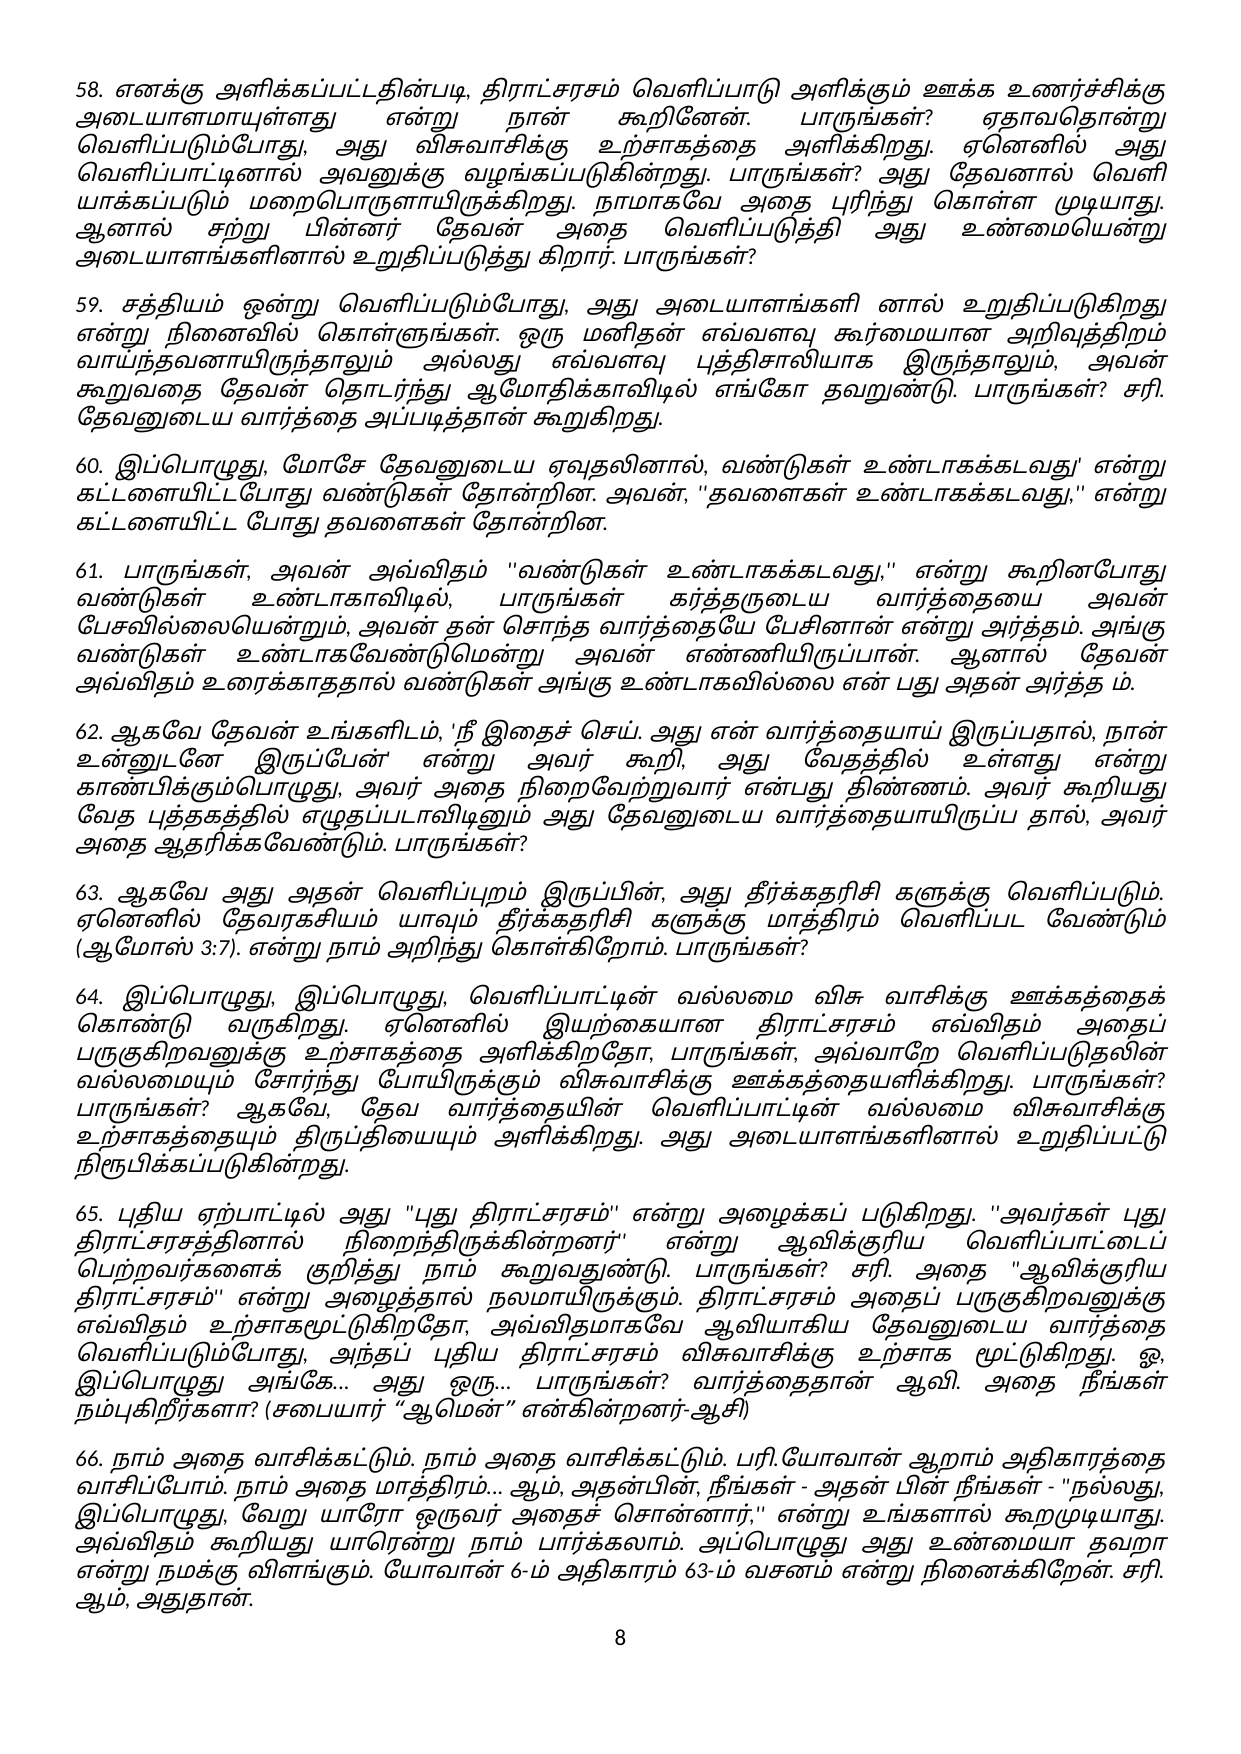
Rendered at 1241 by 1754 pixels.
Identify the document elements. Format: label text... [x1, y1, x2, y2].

text 61. பாருங்கள், அவன் அவ்விதம் ''வண்டுகள் உண்டாகக்கடவது,'' என்று கூறினபோது வண்டுகள் உண்டாகாவிடில், பாருங்கள் கர்த்தருடைய வார்த்தையை அவன் பேசவில்லையென்றும், அவன் தன் சொந்த வார்த்தையே பேசினான் என்று அர்த்தம். அங்கு வண்டுகள் உண்டாகவேண்டுமென்று அவன் எண்ணியிருப்பான். ஆனால் தேவன் அவ்விதம் உரைக்காததால் வண்டுகள் அங்கு உண்டாகவில்லை என் பது அதன் அர்த்த ம். [75, 556, 1165, 697]
text 64. இப்பொழுது, இப்பொழுது, வெளிப்பாட்டின் வல்லமை விசு வாசிக்கு ஊக்கத்தைக் கொண்டு வருகிறது. ஏனெனில் இயற்கையான திராட்சரசம் எவ்விதம் அதைப் பருகுகிறவனுக்கு உற்சாகத்தை அளிக்கிறதோ, பாருங்கள், அவ்வாறே வெளிப்படுதலின் வல்லமையும் சோர்ந்து போயிருக்கும் விசுவாசிக்கு ஊக்கத்தையளிக்கிறது. பாருங்கள்? பாருங்கள்? ஆகவே, தேவ வார்த்தையின் வெளிப்பாட்டின் வல்லமை விசுவாசிக்கு உற்சாகத்தையும் திருப்தியையும் அளிக்கிறது. அது அடையாளங்களினால் உறுதிப்பட்டு நிரூபிக்கப்படுகின்றது. [75, 982, 1165, 1178]
text 62. ஆகவே தேவன் உங்களிடம், 'நீ இதைச் செய். அது என் வார்த்தையாய் இருப்பதால், நான் உன்னுடனே இருப்பேன்' என்று அவர் கூறி, அது வேதத்தில் உள்ளது என்று காண்பிக்கும்பொழுது, அவர் அதை நிறைவேற்றுவார் என்பது திண்ணம். அவர் கூறியது வேத புத்தகத்தில் எழுதப்படாவிடினும் அது தேவனுடைய வார்த்தையாயிருப்ப தால், அவர் அதை ஆதரிக்கவேண்டும். பாருங்கள்? [75, 717, 1165, 857]
text 58. எனக்கு அளிக்கப்பட்டதின்படி, திராட்சரசம் வெளிப்பாடு அளிக்கும் ஊக்க உணர்ச்சிக்கு அடையாளமாயுள்ளது என்று நான் கூறினேன். பாருங்கள்? ஏதாவதொன்று வெளிப்படும்போது, அது விசுவாசிக்கு உற்சாகத்தை அளிக்கிறது. ஏனெனில் அது வெளிப்பாட்டினால் அவனுக்கு வழங்கப்படுகின்றது. பாருங்கள்? அது தேவனால் வெளி யாக்கப்படும் மறைபொருளாயிருக்கிறது. நாமாகவே அதை புரிந்து கொள்ள முடியாது. ஆனால் சற்று பின்னர் தேவன் அதை வெளிப்படுத்தி அது உண்மையென்று அடையாளங்களினால் உறுதிப்படுத்து கிறார். பாருங்கள்? [75, 75, 1165, 270]
text 63. ஆகவே அது அதன் வெளிப்புறம் இருப்பின், அது தீர்க்கதரிசி களுக்கு வெளிப்படும். ஏனெனில் தேவரகசியம் யாவும் தீர்க்கதரிசி களுக்கு மாத்திரம் வெளிப்பட வேண்டும் (ஆமோஸ் 3:7). என்று நாம் அறிந்து கொள்கிறோம். பாருங்கள்? [75, 878, 1165, 961]
text 59. சத்தியம் ஒன்று வெளிப்படும்போது, அது அடையாளங்களி னால் உறுதிப்படுகிறது என்று நினைவில் கொள்ளுங்கள். ஒரு மனிதன் எவ்வளவு கூர்மையான அறிவுத்திறம் வாய்ந்தவனாயிருந்தாலும் அல்லது எவ்வளவு புத்திசாலியாக இருந்தாலும், அவன் கூறுவதை தேவன் தொடர்ந்து ஆமோதிக்காவிடில் எங்கோ தவறுண்டு. பாருங்கள்? சரி. தேவனுடைய வார்த்தை அப்படித்தான் கூறுகிறது. [75, 291, 1165, 431]
text 65. புதிய ஏற்பாட்டில் அது "புது திராட்சரசம்'' என்று அழைக்கப் படுகிறது. ''அவர்கள் புது திராட்சரசத்தினால் நிறைந்திருக்கின்றனர்'' என்று ஆவிக்குரிய வெளிப்பாட்டைப் பெற்றவர்களைக் குறித்து நாம் கூறுவதுண்டு. பாருங்கள்? சரி. அதை "ஆவிக்குரிய திராட்சரசம்'' என்று அழைத்தால் நலமாயிருக்கும். திராட்சரசம் அதைப் பருகுகிறவனுக்கு எவ்விதம் உற்சாகமூட்டுகிறதோ, அவ்விதமாகவே ஆவியாகிய தேவனுடைய வார்த்தை வெளிப்படும்போது, அந்தப் புதிய திராட்சரசம் விசுவாசிக்கு உற்சாக மூட்டுகிறது. ஓ, இப்பொழுது அங்கே... அது ஒரு... பாருங்கள்? வார்த்தைதான் ஆவி. அதை நீங்கள் நம்புகிறீர்களா? (சபையார் “ஆமென்” என்கின்றனர்-ஆசி) [75, 1199, 1165, 1423]
text 66. நாம் அதை வாசிக்கட்டும். நாம் அதை வாசிக்கட்டும். பரி.யோவான் ஆறாம் அதிகாரத்தை வாசிப்போம். நாம் அதை மாத்திரம்... ஆம், அதன்பின், நீங்கள் - அதன் பின் நீங்கள் - "நல்லது, இப்பொழுது, வேறு யாரோ ஒருவர் அதைச் சொன்னார்,'' என்று உங்களால் கூறமுடியாது. அவ்விதம் கூறியது யாரென்று நாம் பார்க்கலாம். அப்பொழுது அது உண்மையா தவறா என்று நமக்கு விளங்கும். யோவான் 6-ம் அதிகாரம் 63-ம் வசனம் என்று நினைக்கிறேன். சரி. ஆம், அதுதான். [75, 1444, 1165, 1612]
text 60. இப்பொழுது, மோசே தேவனுடைய ஏவுதலினால், வண்டுகள் உண்டாகக்கடவது' என்று கட்டளையிட்டபோது வண்டுகள் தோன்றின. அவன், ''தவளைகள் உண்டாகக்கடவது,'' என்று கட்டளையிட்ட போது தவளைகள் தோன்றின. [75, 452, 1165, 536]
